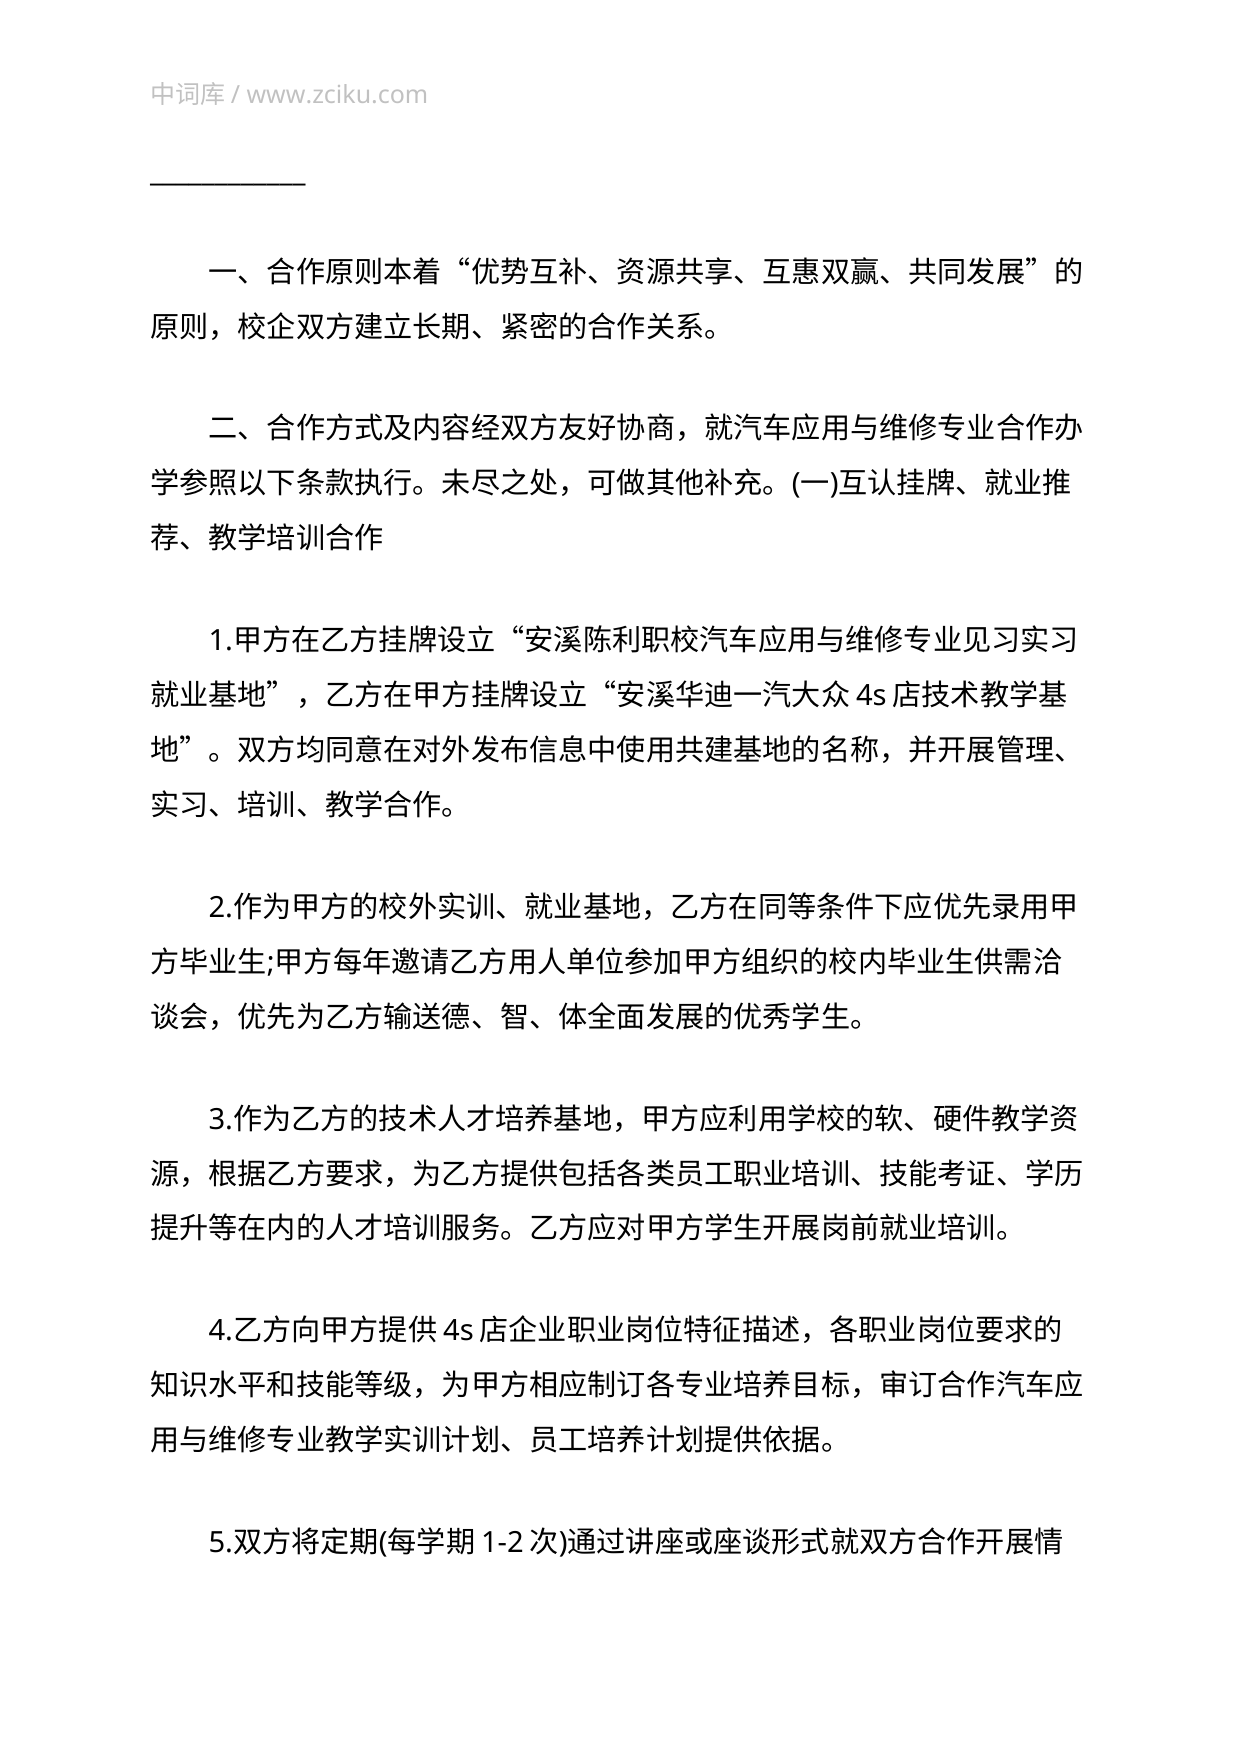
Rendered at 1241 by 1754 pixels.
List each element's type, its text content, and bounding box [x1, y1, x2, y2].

text 3.作为乙方的技术人才培养基地，甲方应利用学校的软、硬件教学资源，根据乙方要求，为乙方提供包括各类员工职业培训、技能考证、学历提升等在内的人才培训服务。乙方应对甲方学生开展岗前就业培训。 [150, 1095, 1090, 1247]
text 一、合作原则本着“优势互补、资源共享、互惠双赢、共同发展”的原则，校企双方建立长期、紧密的合作关系。 [150, 248, 1090, 346]
text 2.作为甲方的校外实训、就业基地，乙方在同等条件下应优先录用甲方毕业生;甲方每年邀请乙方用人单位参加甲方组织的校内毕业生供需洽谈会，优先为乙方输送德、智、体全面发展的优秀学生。 [150, 883, 1090, 1036]
text 1.甲方在乙方挂牌设立“安溪陈利职校汽车应用与维修专业见习实习就业基地”，乙方在甲方挂牌设立“安溪华迪一汽大众4s店技术教学基地”。双方均同意在对外发布信息中使用共建基地的名称，并开展管理、实习、培训、教学合作。 [150, 617, 1090, 824]
text 4.乙方向甲方提供4s店企业职业岗位特征描述，各职业岗位要求的知识水平和技能等级，为甲方相应制订各专业培养目标，审订合作汽车应用与维修专业教学实训计划、员工培养计划提供依据。 [150, 1307, 1090, 1459]
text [150, 1518, 1090, 1561]
text 二、合作方式及内容经双方友好协商，就汽车应用与维修专业合作办学参照以下条款执行。未尽之处，可做其他补充。(一)互认挂牌、就业推荐、教学培训合作 [150, 405, 1090, 557]
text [150, 150, 1090, 190]
